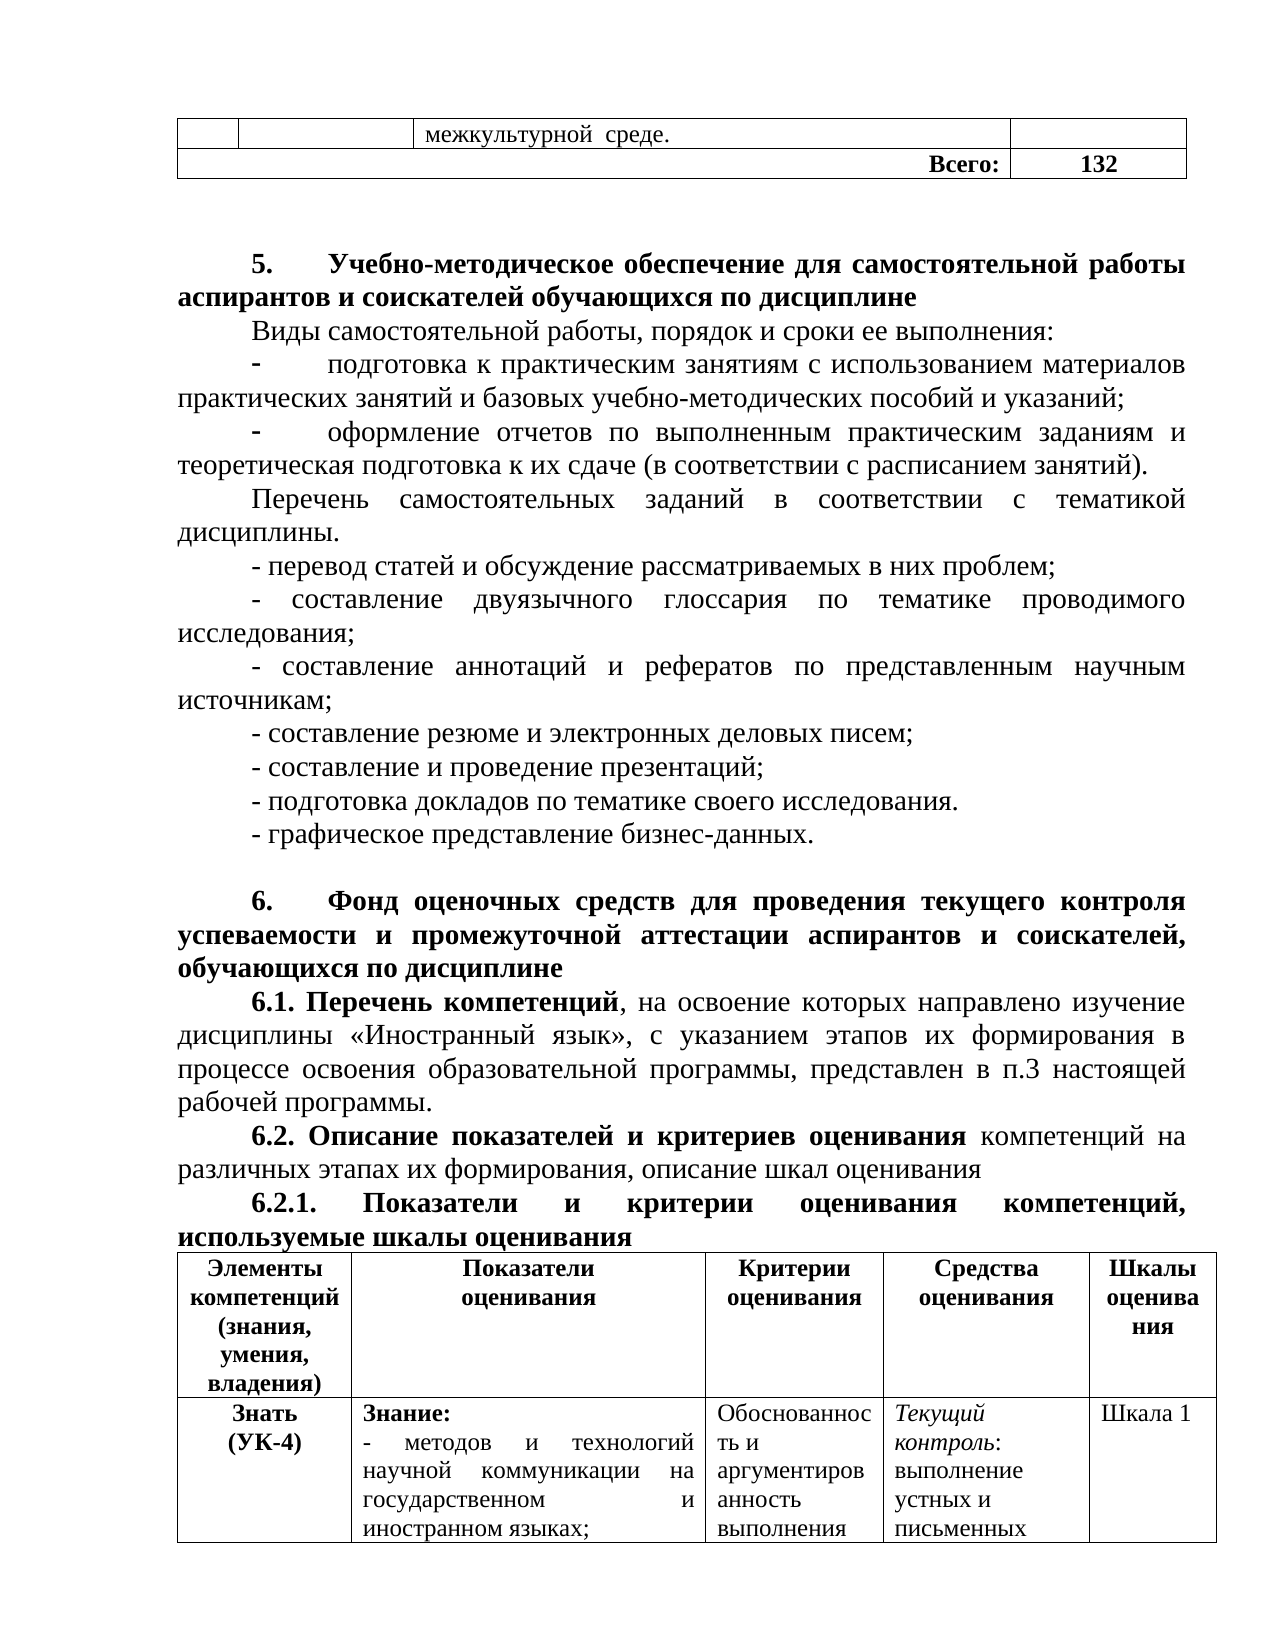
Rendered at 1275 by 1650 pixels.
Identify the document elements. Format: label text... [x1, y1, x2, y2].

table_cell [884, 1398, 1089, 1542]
text - составление двуязычного глоссария по тематике проводимого исследования; [177, 581, 1186, 648]
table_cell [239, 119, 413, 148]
list Фонд оценочных средств для проведения текущего контроля успеваемости и промежуточной аттестации аспирантов и соискателей, обучающихся по дисциплине [177, 883, 1186, 984]
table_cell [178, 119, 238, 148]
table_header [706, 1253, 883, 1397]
text - графическое представление бизнес-данных. [177, 816, 1186, 850]
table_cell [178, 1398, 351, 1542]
text 6.1. Перечень компетенций, на освоение которых направлено изучение дисциплины «Иностранный язык», с указанием этапов их формирования в процессе освоения образовательной программы, представлен в п.3 настоящей рабочей программы. [177, 984, 1186, 1118]
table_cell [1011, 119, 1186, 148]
text Перечень самостоятельных заданий в соответствии с тематикой дисциплины. [177, 481, 1186, 548]
text - перевод статей и обсуждение рассматриваемых в них проблем; [177, 548, 1186, 581]
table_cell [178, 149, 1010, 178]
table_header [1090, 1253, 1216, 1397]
text 6.2. Описание показателей и критериев оценивания компетенций на различных этапах их формирования, описание шкал оценивания [177, 1118, 1186, 1185]
text 6.2.1. Показатели и критерии оценивания компетенций, используемые шкалы оценивания [177, 1185, 1186, 1252]
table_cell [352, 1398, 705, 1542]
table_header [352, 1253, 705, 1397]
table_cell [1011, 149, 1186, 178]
text - составление резюме и электронных деловых писем; [177, 716, 1186, 749]
list Учебно-методическое обеспечение для самостоятельной работы аспирантов и соискателей обучающихся по дисциплине [177, 246, 1186, 313]
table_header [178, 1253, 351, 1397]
list подготовка к практическим занятиям с использованием материалов практических занятий и базовых учебно-методических пособий и указаний; [177, 346, 1186, 414]
text Виды самостоятельной работы, порядок и сроки ее выполнения: [177, 313, 1186, 346]
text - составление аннотаций и рефератов по представленным научным источникам; [177, 648, 1186, 716]
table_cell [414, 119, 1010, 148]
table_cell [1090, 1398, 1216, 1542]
text - составление и проведение презентаций; [177, 749, 1186, 783]
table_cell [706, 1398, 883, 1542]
list оформление отчетов по выполненным практическим заданиям и теоретическая подготовка к их сдаче (в соответствии с расписанием занятий). [177, 414, 1186, 481]
text - подготовка докладов по тематике своего исследования. [177, 783, 1186, 816]
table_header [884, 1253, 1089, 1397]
